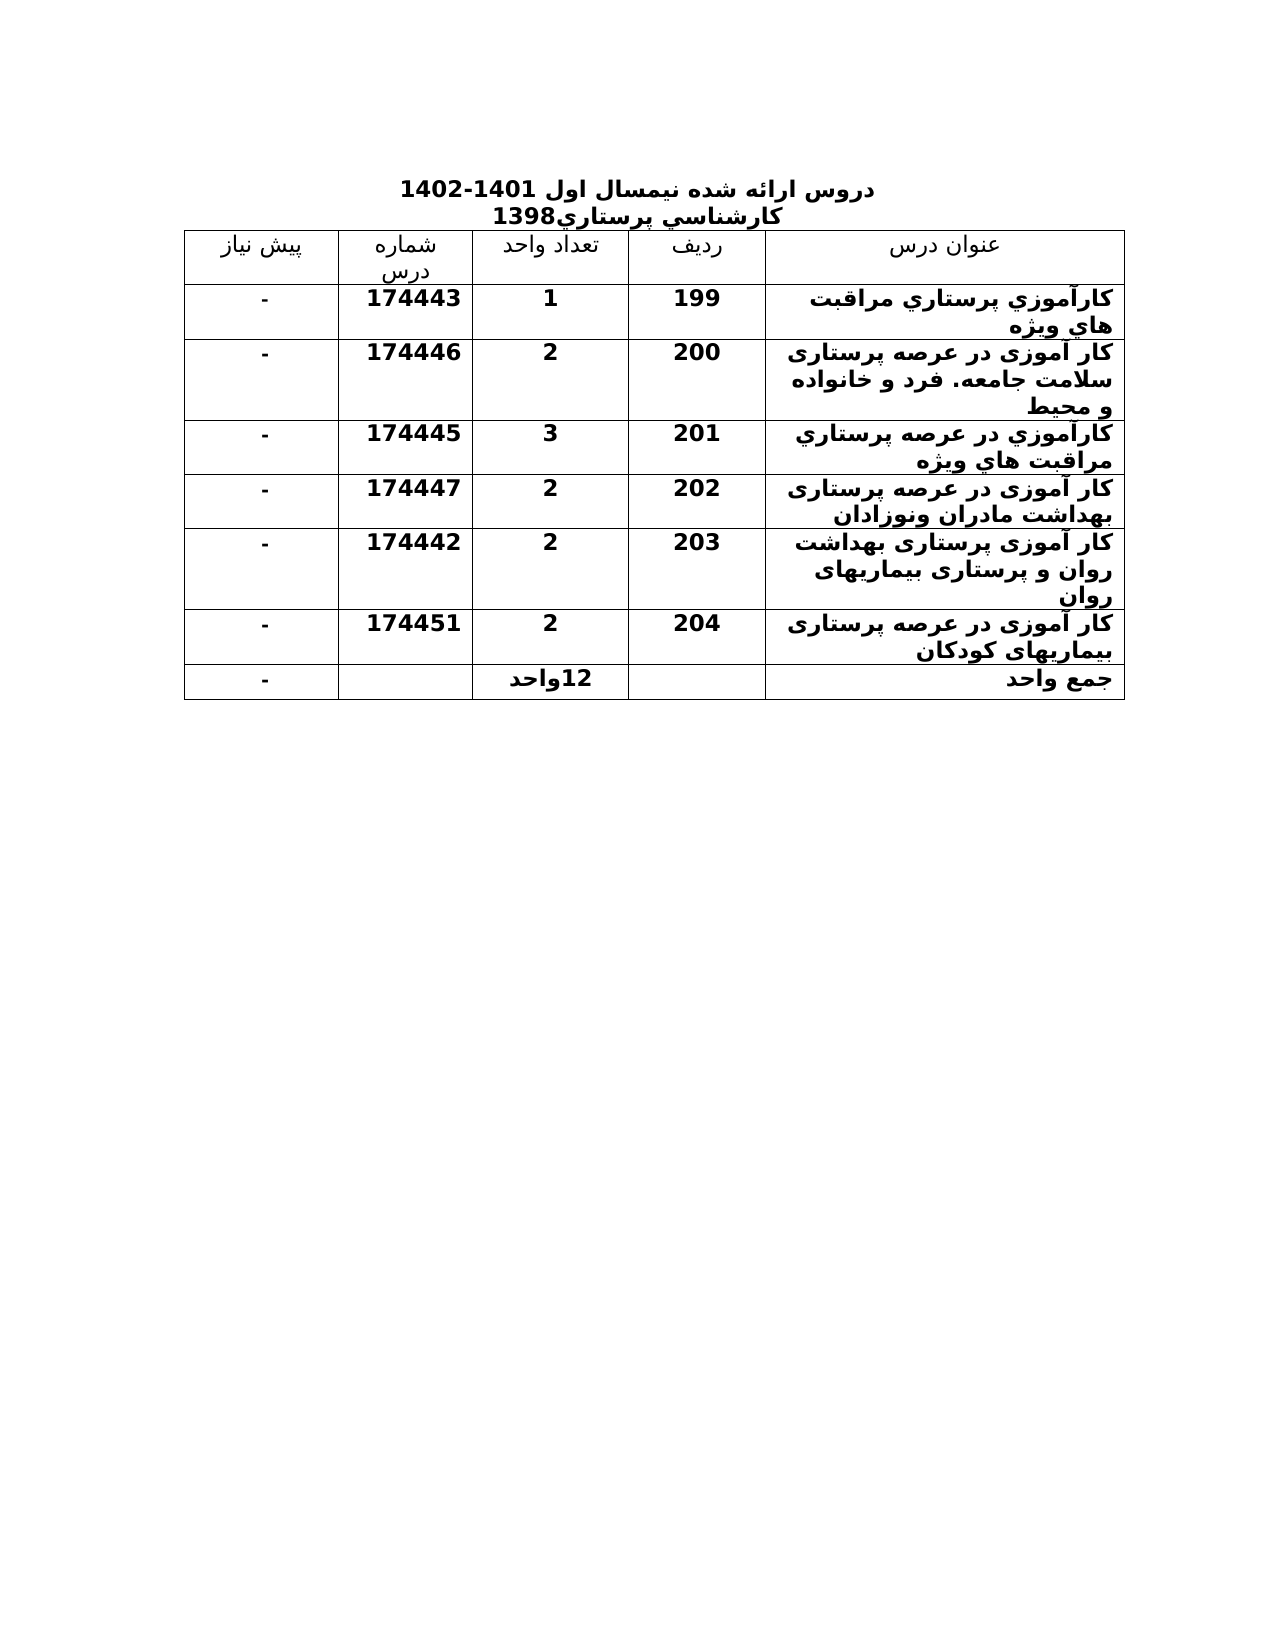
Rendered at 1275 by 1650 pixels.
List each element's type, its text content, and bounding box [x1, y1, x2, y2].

table_cell [185, 285, 338, 338]
table_cell کار آموزی در عرصه پرستاری بهداشت مادران ونوزادان [766, 475, 1124, 528]
table_header تعداد واحد [473, 231, 628, 284]
table_cell [185, 610, 338, 664]
table_header ردیف [629, 231, 765, 284]
table_cell [185, 340, 338, 419]
text دروس ارائه شده نيمسال اول 1401-1402 [150, 176, 1125, 203]
table_cell 202 [629, 475, 765, 528]
table_cell 200 [629, 340, 765, 419]
table_cell 199 [629, 285, 765, 338]
table_cell 174442 [339, 529, 472, 609]
table_cell 1 [473, 285, 628, 338]
table_cell کار آموزی در عرصه پرستاری بیماریهای کودکان [766, 610, 1124, 664]
table_cell 2 [473, 529, 628, 609]
table_header پيش نياز [185, 231, 338, 284]
table_cell كارآموزي پرستاري مراقبت هاي ويژه [766, 285, 1124, 338]
table_cell 174445 [339, 421, 472, 474]
table_cell 201 [629, 421, 765, 474]
table_cell [185, 529, 338, 609]
table_cell 2 [473, 475, 628, 528]
table_cell 204 [629, 610, 765, 664]
table_cell 174443 [339, 285, 472, 338]
table_cell 174451 [339, 610, 472, 664]
table_cell 203 [629, 529, 765, 609]
table_cell [339, 665, 472, 698]
table_cell [629, 665, 765, 698]
table_cell 2 [473, 610, 628, 664]
table_cell کار آموزی پرستاری بهداشت روان و پرستاری بیماریهای روان [766, 529, 1124, 609]
table_header شماره درس [339, 231, 472, 284]
table_cell [185, 475, 338, 528]
table_cell كارآموزي در عرصه پرستاري مراقبت هاي ويژه [766, 421, 1124, 474]
table_cell [185, 665, 338, 698]
table_cell 2 [473, 340, 628, 419]
table_header عنوان درس [766, 231, 1124, 284]
table_cell کار آموزی در عرصه پرستاری سلامت جامعه. فرد و خانواده و محیط [766, 340, 1124, 419]
table_cell جمع واحد [766, 665, 1124, 698]
table_cell 3 [473, 421, 628, 474]
table_cell 174447 [339, 475, 472, 528]
text كارشناسي پرستاري1398 [150, 203, 1125, 230]
table_cell 12واحد [473, 665, 628, 698]
table_cell [185, 421, 338, 474]
table_cell 174446 [339, 340, 472, 419]
